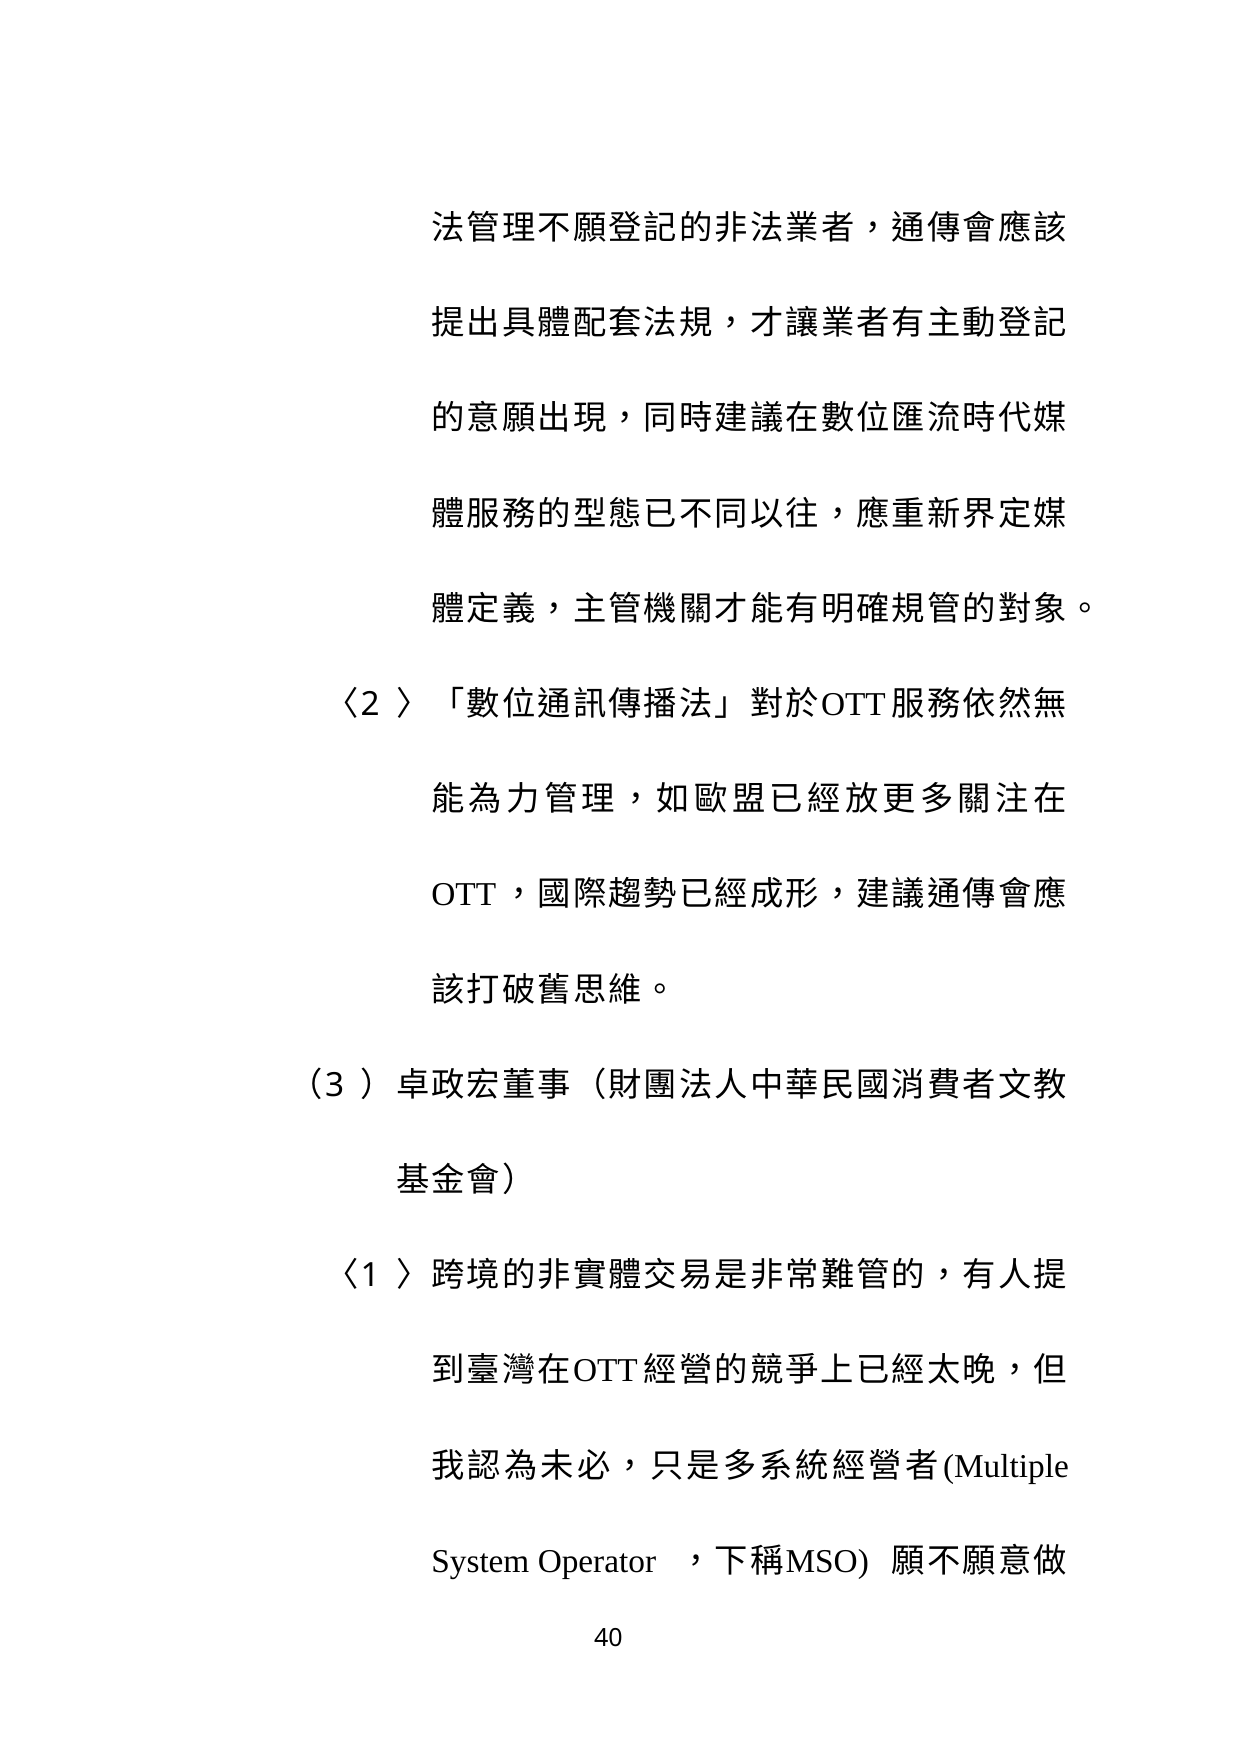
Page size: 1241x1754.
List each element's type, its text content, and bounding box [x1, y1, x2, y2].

subtitle 跨境的非實體交易是非常難管的，有人提到臺灣在OTT經營的競爭上已經太晚，但我認為未必，只是多系統經營者(Multiple System Operator，下稱MSO)願不願意做的問題。 [307, 1224, 1069, 1605]
subtitle 「數位通訊傳播法」採取登記制度，更無法管理不願登記的非法業者，通傳會應該提出具體配套法規，才讓業者有主動登記的意願出現，同時建議在數位匯流時代媒體服務的型態已不同以往，應重新界定媒體定義，主管機關才能有明確規管的對象。 [307, 177, 1069, 653]
subtitle 「數位通訊傳播法」對於OTT服務依然無能為力管理，如歐盟已經放更多關注在OTT，國際趨勢已經成形，建議通傳會應該打破舊思維。 [307, 653, 1069, 1034]
subtitle 卓政宏董事（財團法人中華民國消費者文教基金會） [272, 1034, 1069, 1224]
